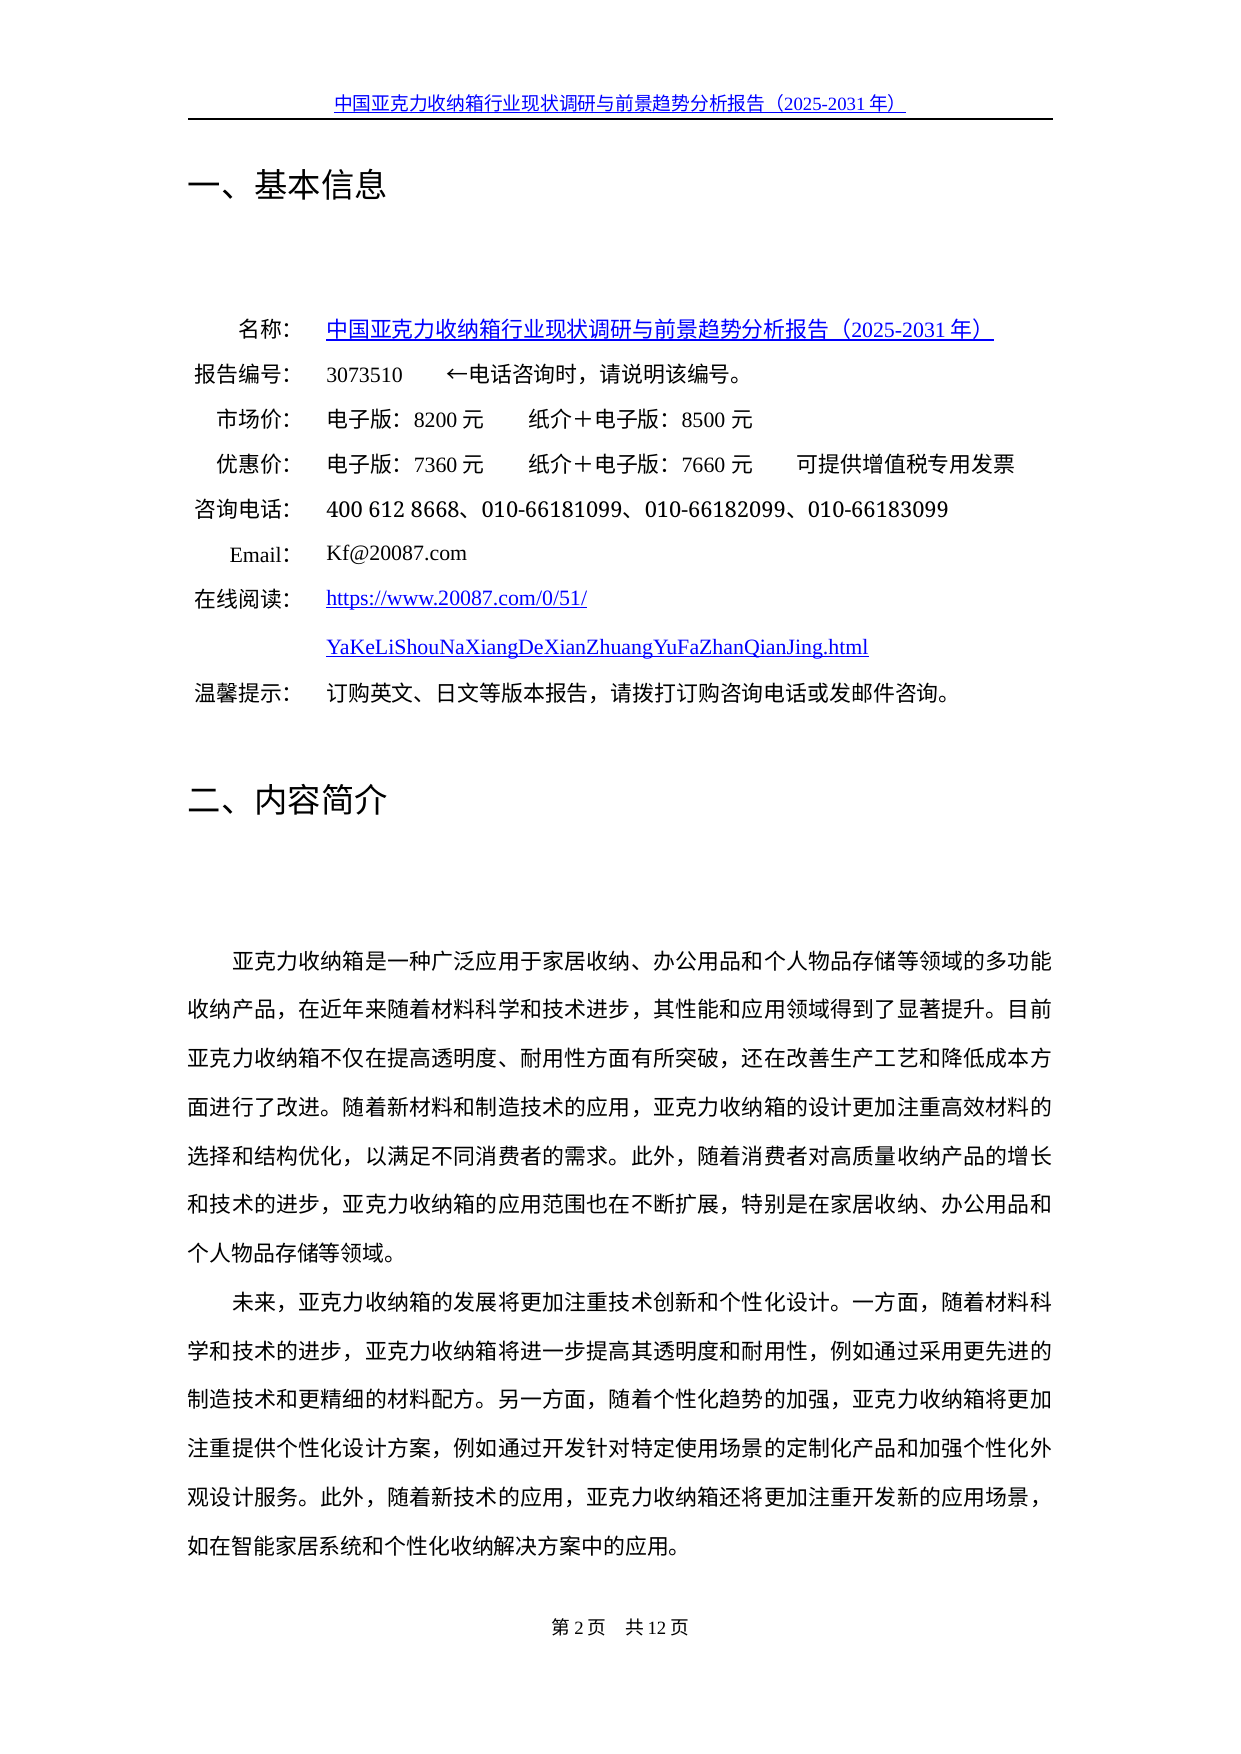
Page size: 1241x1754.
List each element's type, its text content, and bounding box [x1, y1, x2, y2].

title 一、基本信息 [187, 150, 1053, 215]
table_header 中国亚克力收纳箱行业现状调研与前景趋势分析报告（2025-2031年） [315, 312, 1073, 357]
title 二、内容简介 [187, 766, 1053, 831]
table_cell 报告编号： [167, 357, 315, 402]
table_cell 温馨提示： [167, 675, 315, 720]
table_cell 3073510 ←电话咨询时，请说明该编号。 [315, 357, 1073, 402]
table_cell 咨询电话： [167, 492, 315, 537]
table_cell Email： [167, 537, 315, 582]
table_header 名称： [167, 312, 315, 357]
table_cell [315, 582, 1073, 675]
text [187, 943, 1053, 1561]
table_cell 优惠价： [167, 447, 315, 492]
table_cell 电子版：8200 元 纸介＋电子版：8500 元 [315, 402, 1073, 447]
table_cell Kf@20087.com [315, 537, 1073, 582]
table_cell 订购英文、日文等版本报告，请拨打订购咨询电话或发邮件咨询。 [315, 675, 1073, 720]
table_cell 市场价： [167, 402, 315, 447]
table_cell 电子版：7360 元 纸介＋电子版：7660 元 可提供增值税专用发票 [315, 447, 1073, 492]
table_cell 400 612 8668、010-66181099、010-66182099、010-66183099 [315, 492, 1073, 537]
table_cell 在线阅读： [167, 582, 315, 675]
